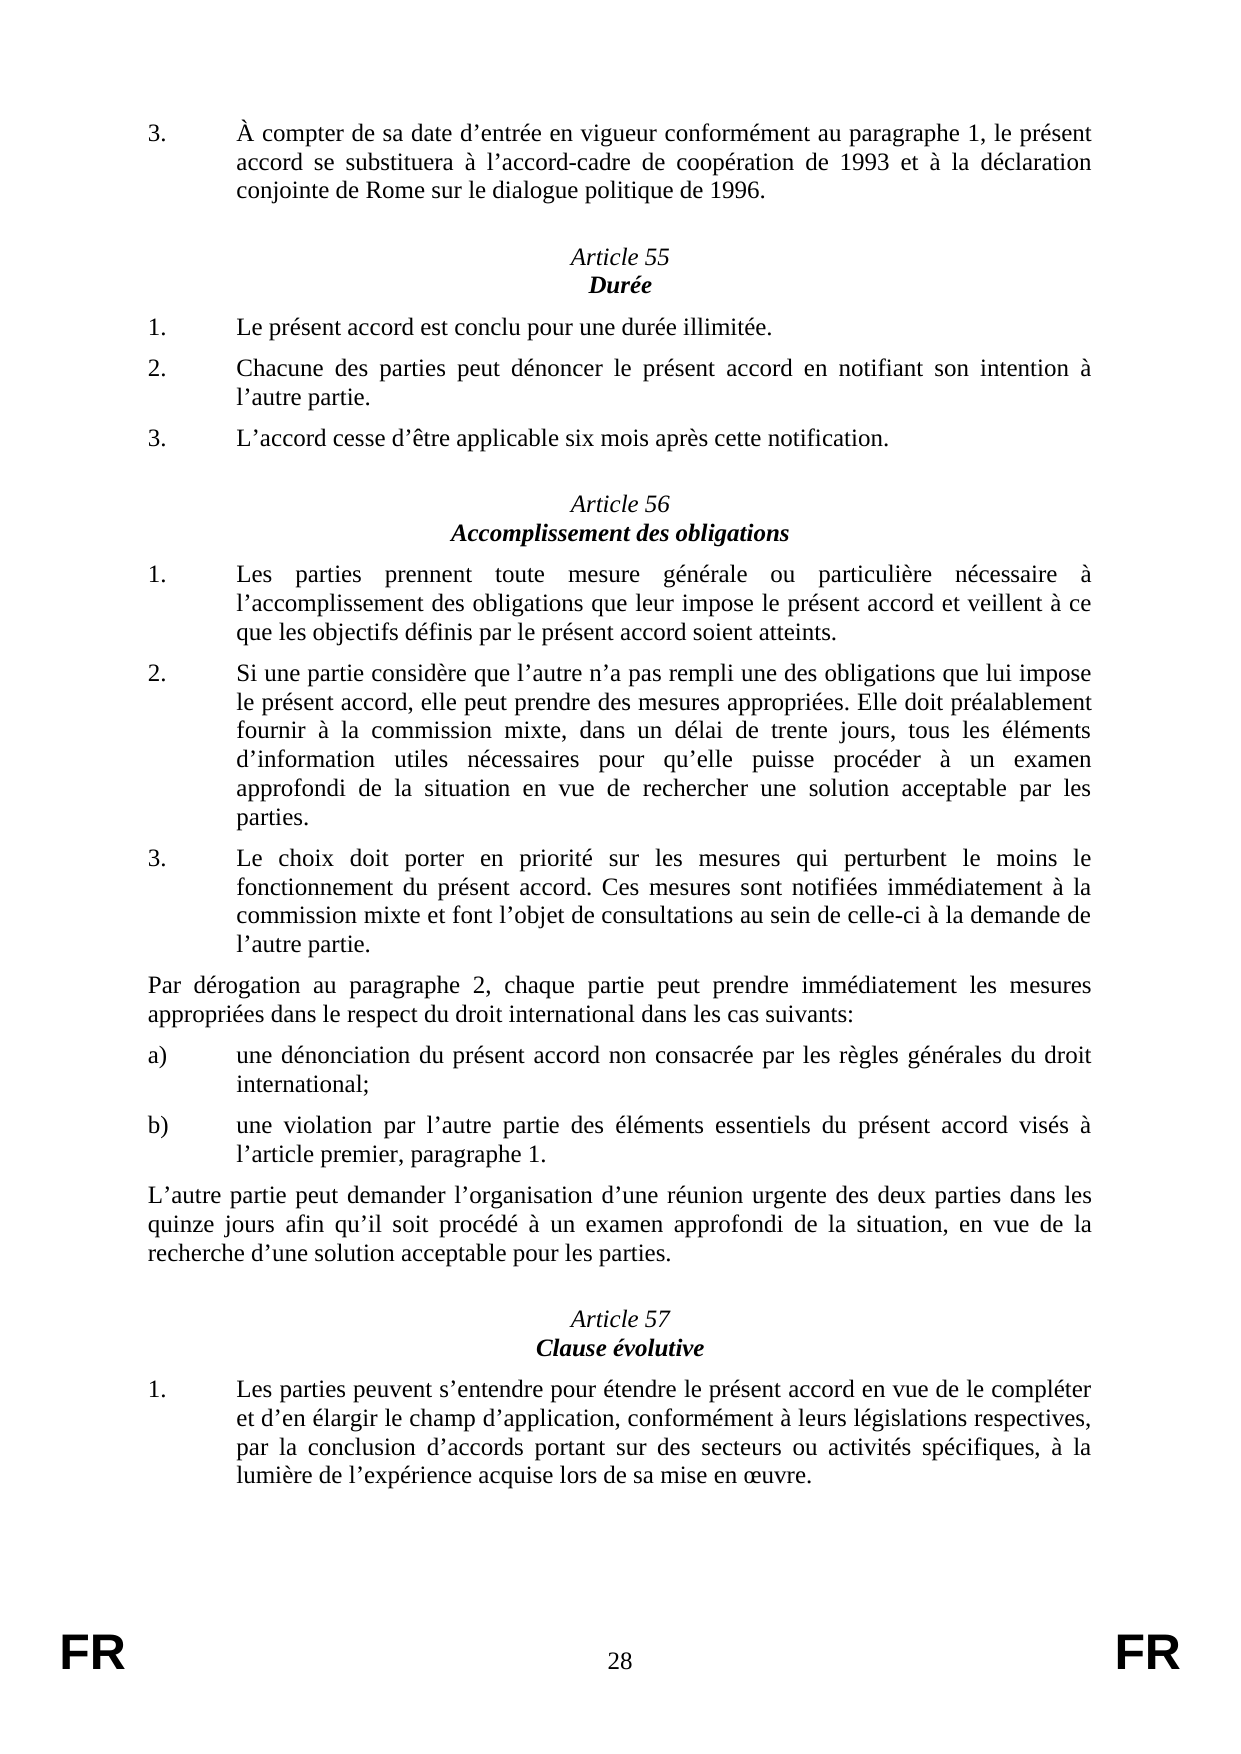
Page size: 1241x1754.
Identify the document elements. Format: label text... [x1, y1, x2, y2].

text 2. Chacune des parties peut dénoncer le présent accord en notifiant son intention à l’autre partie. [148, 353, 1093, 411]
text Article 56 Accomplissement des obligations [148, 489, 1093, 547]
text b) une violation par l’autre partie des éléments essentiels du présent accord visés à l’article premier, paragraphe 1. [148, 1111, 1093, 1168]
text 2. Si une partie considère que l’autre n’a pas rempli une des obligations que lui impose le présent accord, elle peut prendre des mesures appropriées. Elle doit préalablement fournir à la commission mixte, dans un délai de trente jours, tous les éléments d’information utiles nécessaires pour qu’elle puisse procéder à un examen approfondi de la situation en vue de rechercher une solution acceptable par les parties. [148, 658, 1093, 831]
text 3. Le choix doit porter en priorité sur les mesures qui perturbent le moins le fonctionnement du présent accord. Ces mesures sont notifiées immédiatement à la commission mixte et font l’objet de consultations au sein de celle-ci à la demande de l’autre partie. [148, 843, 1093, 958]
text Article 55 Durée [148, 242, 1093, 299]
text 1. Le présent accord est conclu pour une durée illimitée. [148, 312, 1093, 341]
text a) une dénonciation du présent accord non consacrée par les règles générales du droit international; [148, 1041, 1093, 1098]
text 3. À compter de sa date d’entrée en vigueur conformément au paragraphe 1, le présent accord se substituera à l’accord-cadre de coopération de 1993 et à la déclaration conjointe de Rome sur le dialogue politique de 1996. [148, 118, 1093, 204]
text 1. Les parties prennent toute mesure générale ou particulière nécessaire à l’accomplissement des obligations que leur impose le présent accord et veillent à ce que les objectifs définis par le présent accord soient atteints. [148, 559, 1093, 646]
text 3. L’accord cesse d’être applicable six mois après cette notification. [148, 423, 1093, 452]
text Par dérogation au paragraphe 2, chaque partie peut prendre immédiatement les mesures appropriées dans le respect du droit international dans les cas suivants: [148, 971, 1093, 1028]
text 1. Les parties peuvent s’entendre pour étendre le présent accord en vue de le compléter et d’en élargir le champ d’application, conformément à leurs législations respectives, par la conclusion d’accords portant sur des secteurs ou activités spécifiques, à la lumière de l’expérience acquise lors de sa mise en œuvre. [148, 1374, 1093, 1489]
text Article 57 Clause évolutive [148, 1304, 1093, 1362]
text L’autre partie peut demander l’organisation d’une réunion urgente des deux parties dans les quinze jours afin qu’il soit procédé à un examen approfondi de la situation, en vue de la recherche d’une solution acceptable pour les parties. [148, 1181, 1093, 1267]
